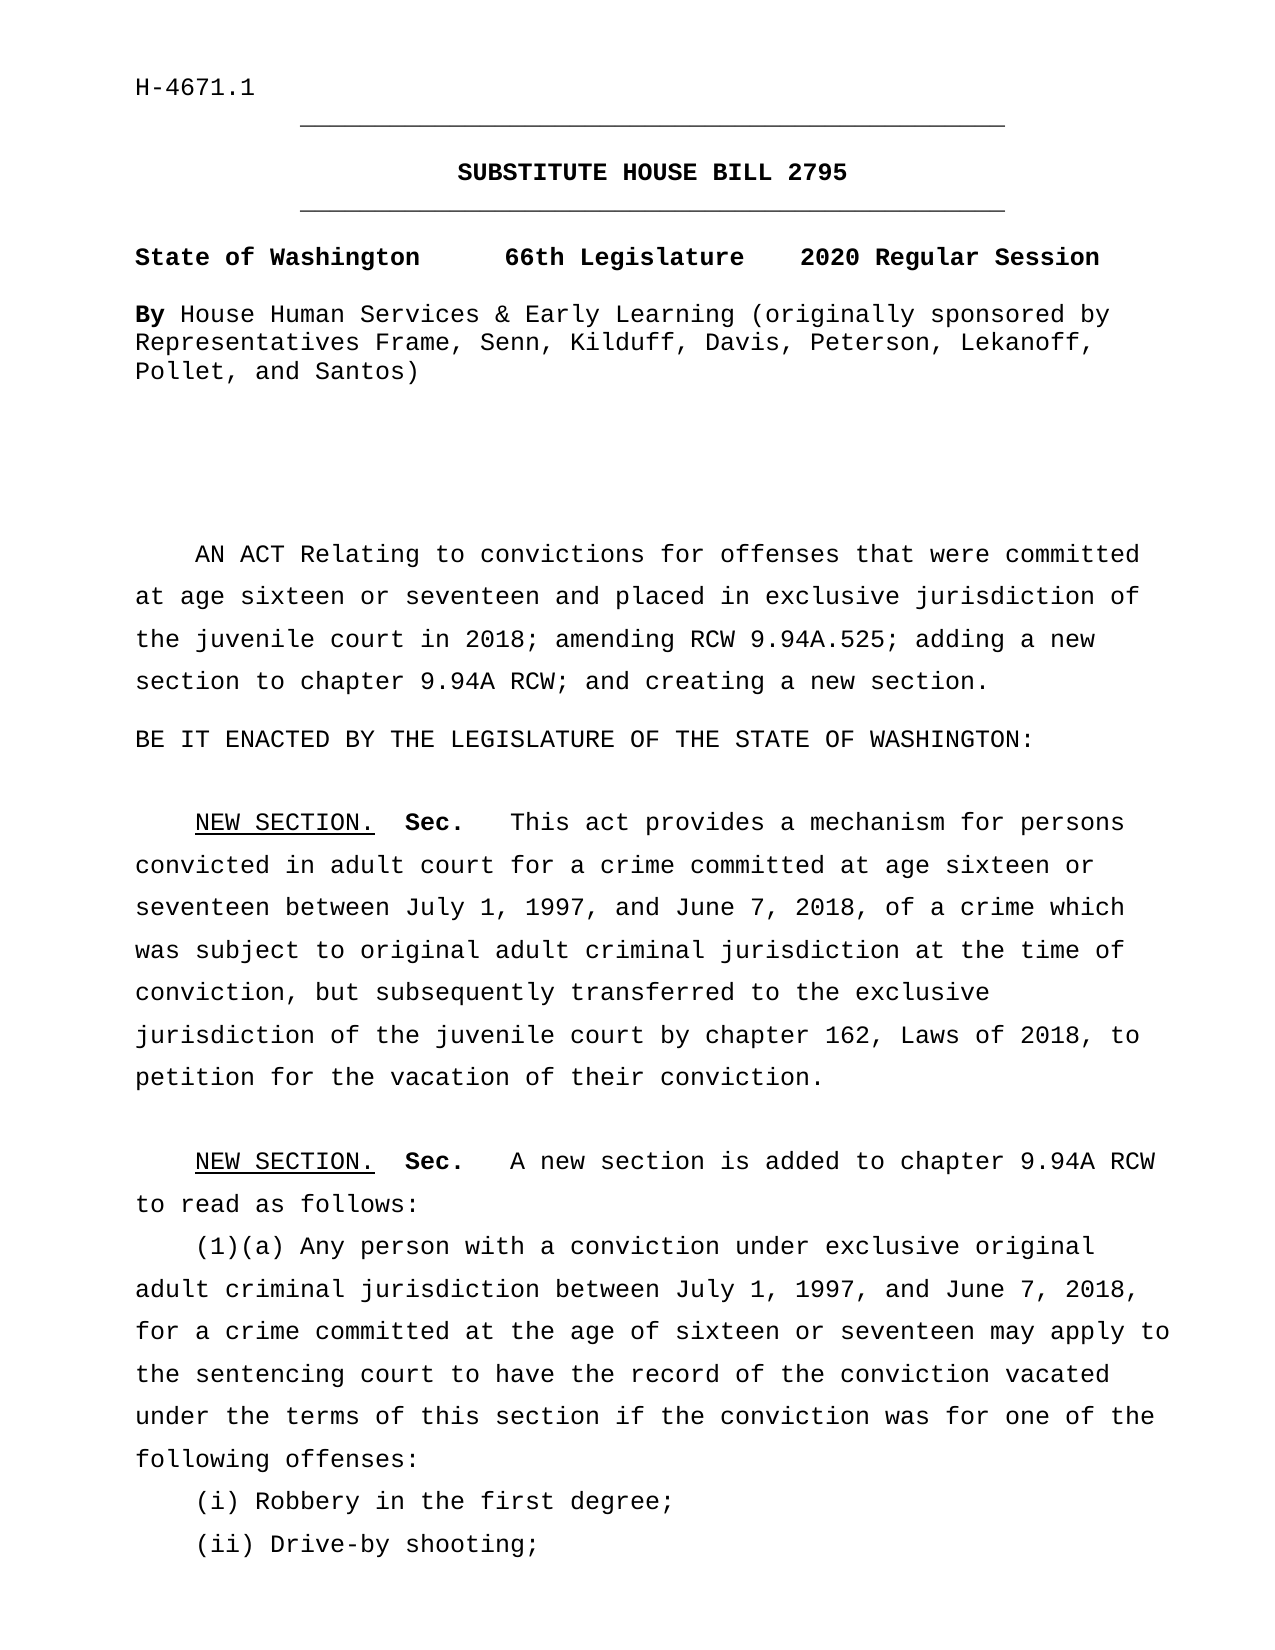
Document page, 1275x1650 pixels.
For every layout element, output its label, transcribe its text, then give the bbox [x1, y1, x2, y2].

text NEW SECTION. Sec. This act provides a mechanism for persons convicted in adult court for a crime committed at age sixteen or seventeen between July 1, 1997, and June 7, 2018, of a crime which was subject to original adult criminal jurisdiction at the time of conviction, but subsequently transferred to the exclusive jurisdiction of the juvenile court by chapter 162, Laws of 2018, to petition for the vacation of their conviction. [135, 797, 1170, 1094]
text (ii) Drive-by shooting; [135, 1518, 1170, 1561]
text State of Washington 66th Legislature 2020 Regular Session [135, 245, 1170, 273]
text _______________________________________________ [135, 103, 1170, 132]
text By House Human Services & Early Learning (originally sponsored by Representatives Frame, Senn, Kilduff, Davis, Peterson, Lekanoff, Pollet, and Santos) [135, 302, 1170, 387]
text _______________________________________________ [135, 188, 1170, 217]
text H-4671.1 [135, 75, 1170, 103]
text NEW SECTION. Sec. A new section is added to chapter 9.94A RCW to read as follows: [135, 1136, 1170, 1221]
text BE IT ENACTED BY THE LEGISLATURE OF THE STATE OF WASHINGTON: [135, 727, 1170, 755]
text SUBSTITUTE HOUSE BILL 2795 [135, 160, 1170, 188]
text AN ACT Relating to convictions for offenses that were committed at age sixteen or seventeen and placed in exclusive jurisdiction of the juvenile court in 2018; amending RCW 9.94A.525; adding a new section to chapter 9.94A RCW; and creating a new section. [135, 528, 1170, 698]
text (1)(a) Any person with a conviction under exclusive original adult criminal jurisdiction between July 1, 1997, and June 7, 2018, for a crime committed at the age of sixteen or seventeen may apply to the sentencing court to have the record of the conviction vacated under the terms of this section if the conviction was for one of the following offenses: [135, 1221, 1170, 1476]
text (i) Robbery in the first degree; [135, 1476, 1170, 1518]
